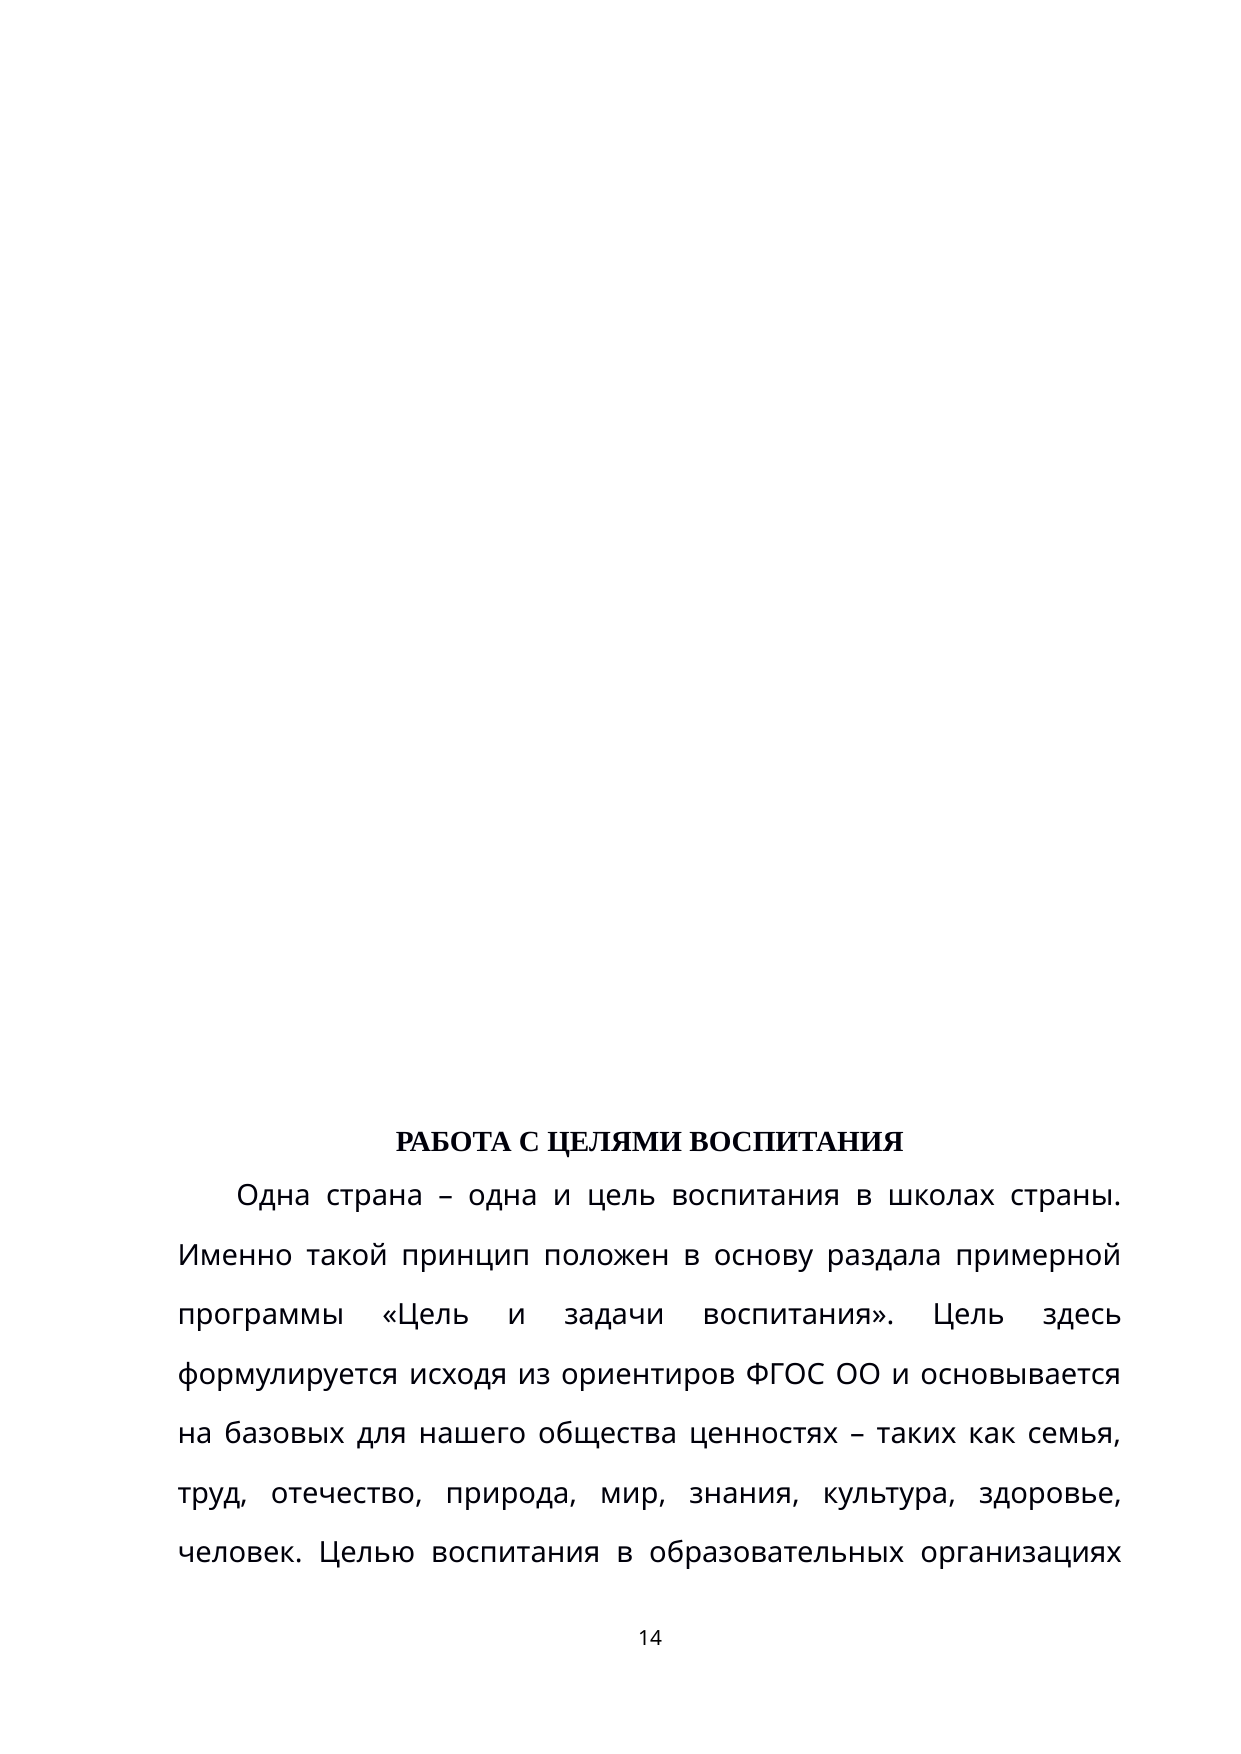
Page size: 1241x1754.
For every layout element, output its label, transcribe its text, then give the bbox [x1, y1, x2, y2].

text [177, 1175, 1122, 1571]
text Работа с целями воспитания [177, 1124, 1122, 1158]
